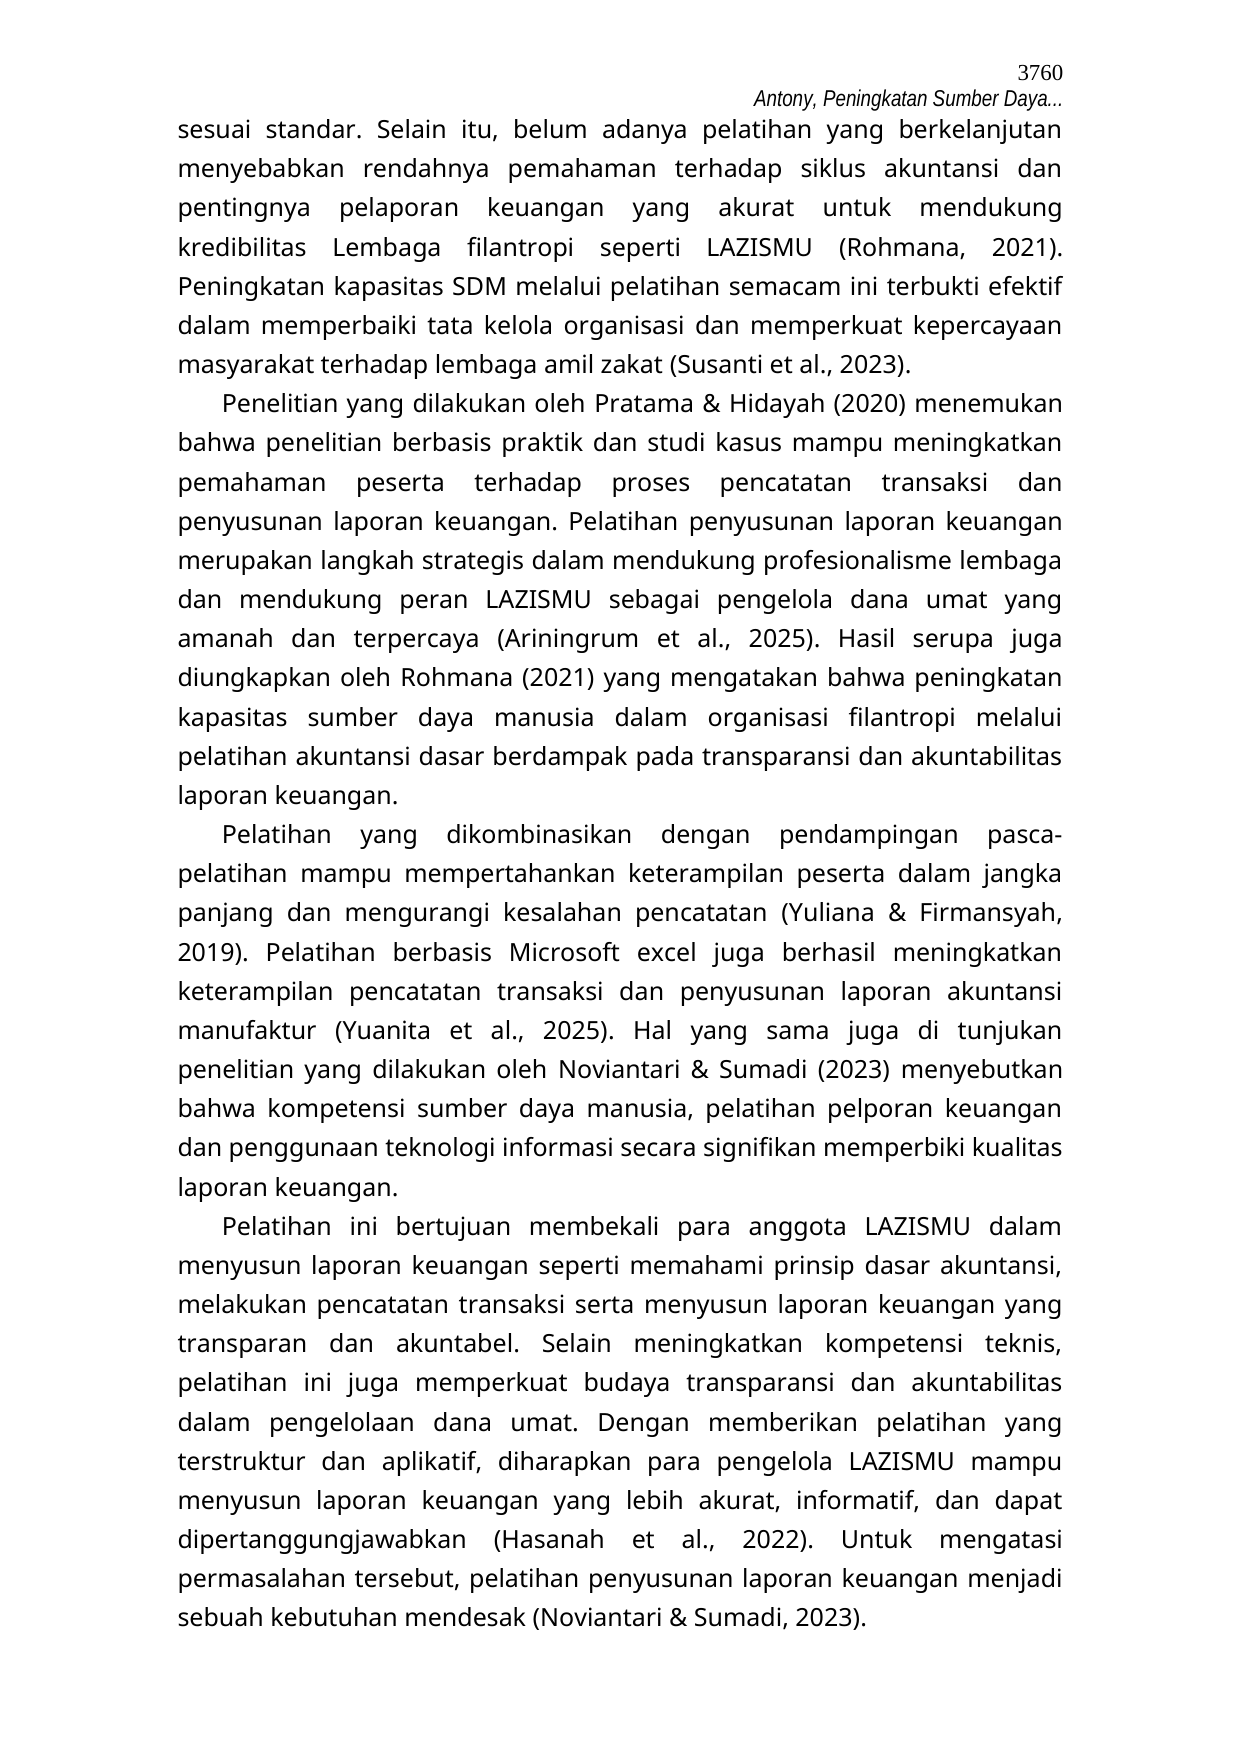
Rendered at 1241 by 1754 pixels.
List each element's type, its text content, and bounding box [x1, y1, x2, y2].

text Penelitian yang dilakukan oleh Pratama & Hidayah (2020) menemukan bahwa penelitian berbasis praktik dan studi kasus mampu meningkatkan pemahaman peserta terhadap proses pencatatan transaksi dan penyusunan laporan keuangan. Pelatihan penyusunan laporan keuangan merupakan langkah strategis dalam mendukung profesionalisme lembaga dan mendukung peran LAZISMU sebagai pengelola dana umat yang amanah dan terpercaya (Ariningrum et al., 2025). Hasil serupa juga diungkapkan oleh Rohmana (2021) yang mengatakan bahwa peningkatan kapasitas sumber daya manusia dalam organisasi filantropi melalui pelatihan akuntansi dasar berdampak pada transparansi dan akuntabilitas laporan keuangan. [177, 386, 1063, 812]
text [177, 112, 1063, 381]
text Pelatihan yang dikombinasikan dengan pendampingan pasca-pelatihan mampu mempertahankan keterampilan peserta dalam jangka panjang dan mengurangi kesalahan pencatatan (Yuliana & Firmansyah, 2019). Pelatihan berbasis Microsoft excel juga berhasil meningkatkan keterampilan pencatatan transaksi dan penyusunan laporan akuntansi manufaktur (Yuanita et al., 2025). Hal yang sama juga di tunjukan penelitian yang dilakukan oleh Noviantari & Sumadi (2023) menyebutkan bahwa kompetensi sumber daya manusia, pelatihan pelporan keuangan dan penggunaan teknologi informasi secara signifikan memperbiki kualitas laporan keuangan. [177, 817, 1063, 1203]
text Pelatihan ini bertujuan membekali para anggota LAZISMU dalam menyusun laporan keuangan seperti memahami prinsip dasar akuntansi, melakukan pencatatan transaksi serta menyusun laporan keuangan yang transparan dan akuntabel. Selain meningkatkan kompetensi teknis, pelatihan ini juga memperkuat budaya transparansi dan akuntabilitas dalam pengelolaan dana umat. Dengan memberikan pelatihan yang terstruktur dan aplikatif, diharapkan para pengelola LAZISMU mampu menyusun laporan keuangan yang lebih akurat, informatif, dan dapat dipertanggungjawabkan (Hasanah et al., 2022). Untuk mengatasi permasalahan tersebut, pelatihan penyusunan laporan keuangan menjadi sebuah kebutuhan mendesak (Noviantari & Sumadi, 2023). [177, 1208, 1063, 1634]
